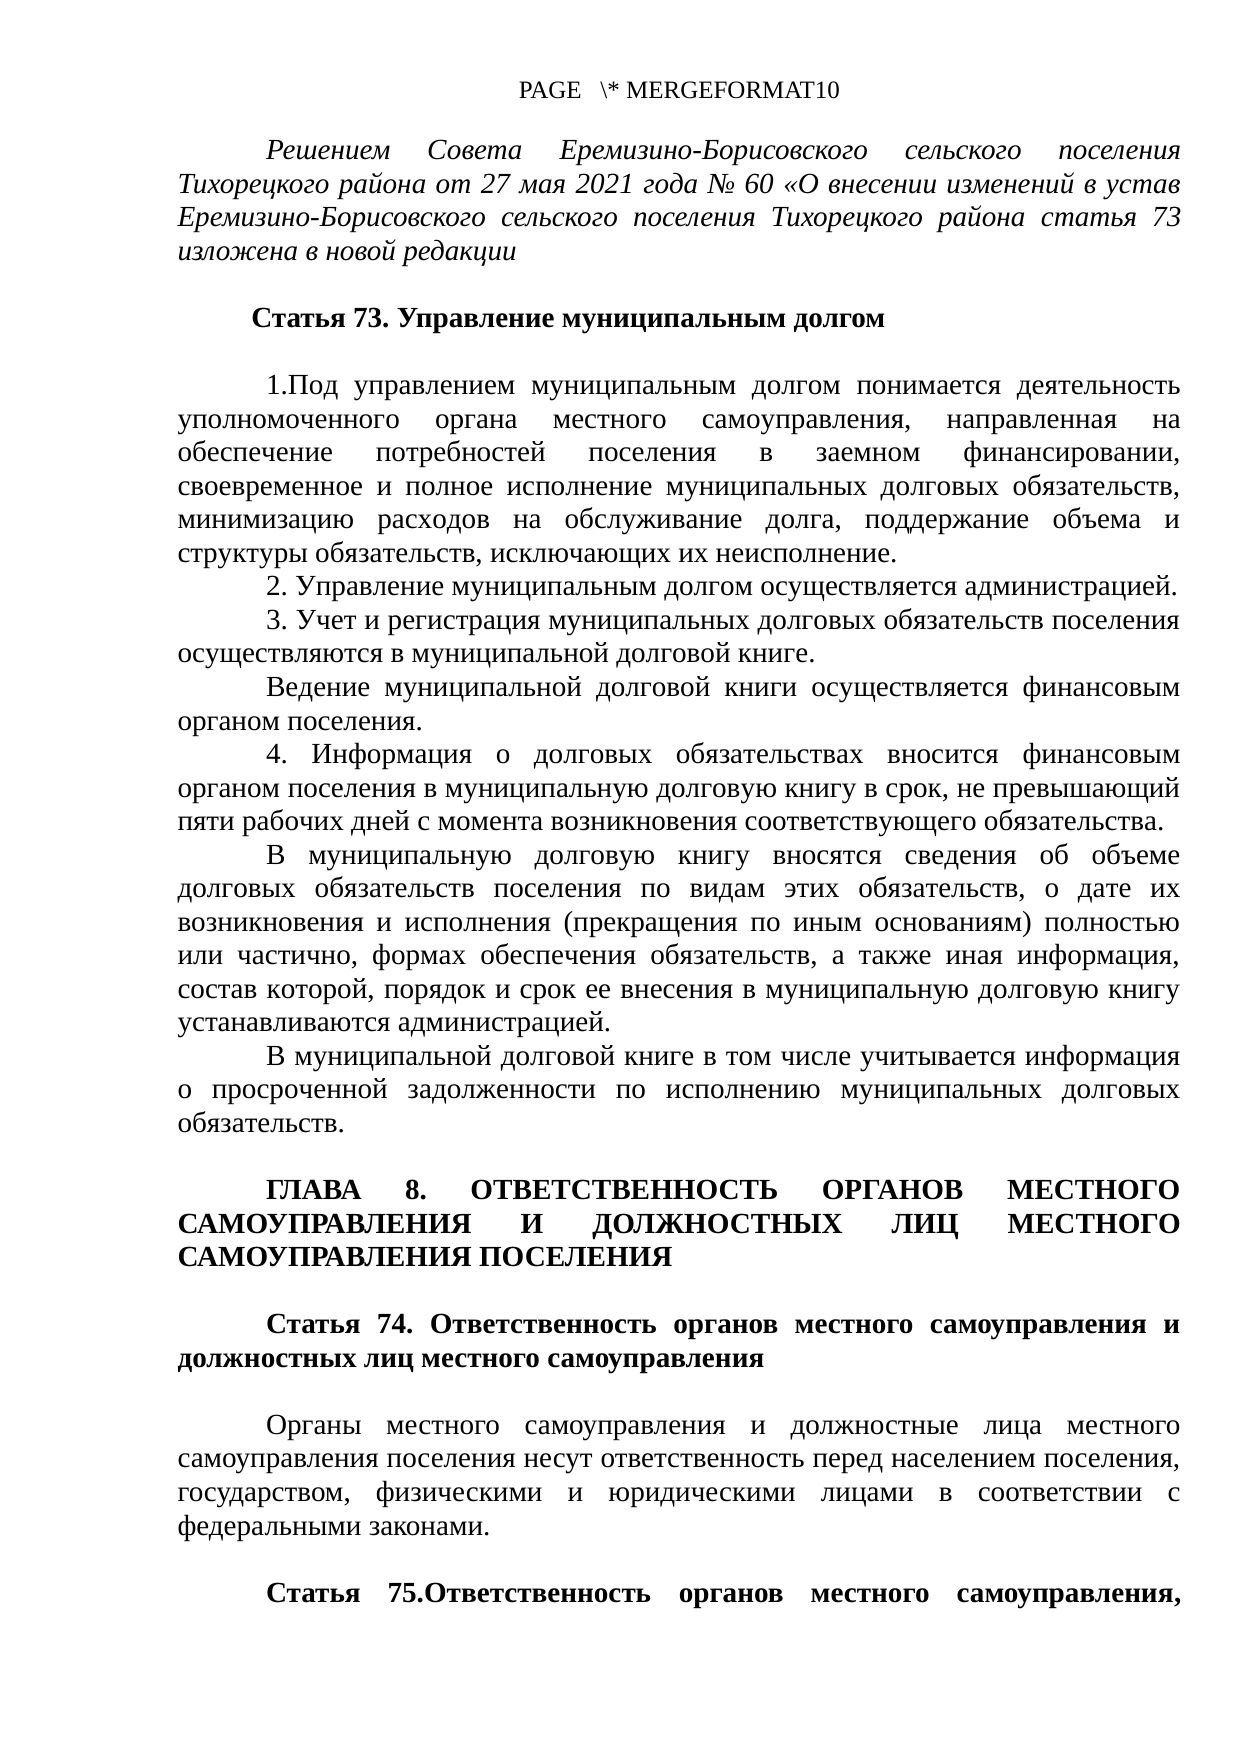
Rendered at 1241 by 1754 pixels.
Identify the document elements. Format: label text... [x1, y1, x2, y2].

text 1.Под управлением муниципальным долгом понимается деятельность уполномоченного органа местного самоуправления, направленная на обеспечение потребностей поселения в заемном финансировании, своевременное и полное исполнение муниципальных долговых обязательств, минимизацию расходов на обслуживание долга, поддержание объема и структуры обязательств, исключающих их неисполнение. [177, 367, 1181, 568]
text ГЛАВА 8. ОТВЕТСТВЕННОСТЬ ОРГАНОВ местного САМОУПРАВЛЕНИЯ И ДОЛЖНОСТНЫХ ЛИЦ местного самоуправления поселеНИЯ [177, 1172, 1181, 1273]
text В муниципальную долговую книгу вносятся сведения об объеме долговых обязательств поселения по видам этих обязательств, о дате их возникновения и исполнения (прекращения по иным основаниям) полностью или частично, формах обеспечения обязательств, а также иная информация, состав которой, порядок и срок ее внесения в муниципальную долговую книгу устанавливаются администрацией. [177, 837, 1181, 1038]
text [177, 1575, 1181, 1608]
text В муниципальной долговой книге в том числе учитывается информация о просроченной задолженности по исполнению муниципальных долговых обязательств. [177, 1038, 1181, 1139]
text 4. Информация о долговых обязательствах вносится финансовым органом поселения в муниципальную долговую книгу в срок, не превышающий пяти рабочих дней с момента возникновения соответствующего обязательства. [177, 736, 1181, 837]
text Ведение муниципальной долговой книги осуществляется финансовым органом поселения. [177, 669, 1181, 736]
text 3. Учет и регистрация муниципальных долговых обязательств поселения осуществляются в муниципальной долговой книге. [177, 602, 1181, 669]
text Статья 74. Ответственность органов местного самоуправления и должностных лиц местного самоуправления [177, 1306, 1181, 1373]
text Органы местного самоуправления и должностные лица местного самоуправления поселения несут ответственность перед населением поселения, государством, физическими и юридическими лицами в соответствии с федеральными законами. [177, 1407, 1181, 1541]
text Решением Совета Еремизино-Борисовского сельского поселения Тихорецкого района от 27 мая 2021 года № 60 «О внесении изменений в устав Еремизино-Борисовского сельского поселения Тихорецкого района статья 73 изложена в новой редакции [177, 132, 1181, 267]
text Статья 73. Управление муниципальным долгом [177, 300, 1181, 334]
text 2. Управление муниципальным долгом осуществляется администрацией. [177, 568, 1181, 602]
